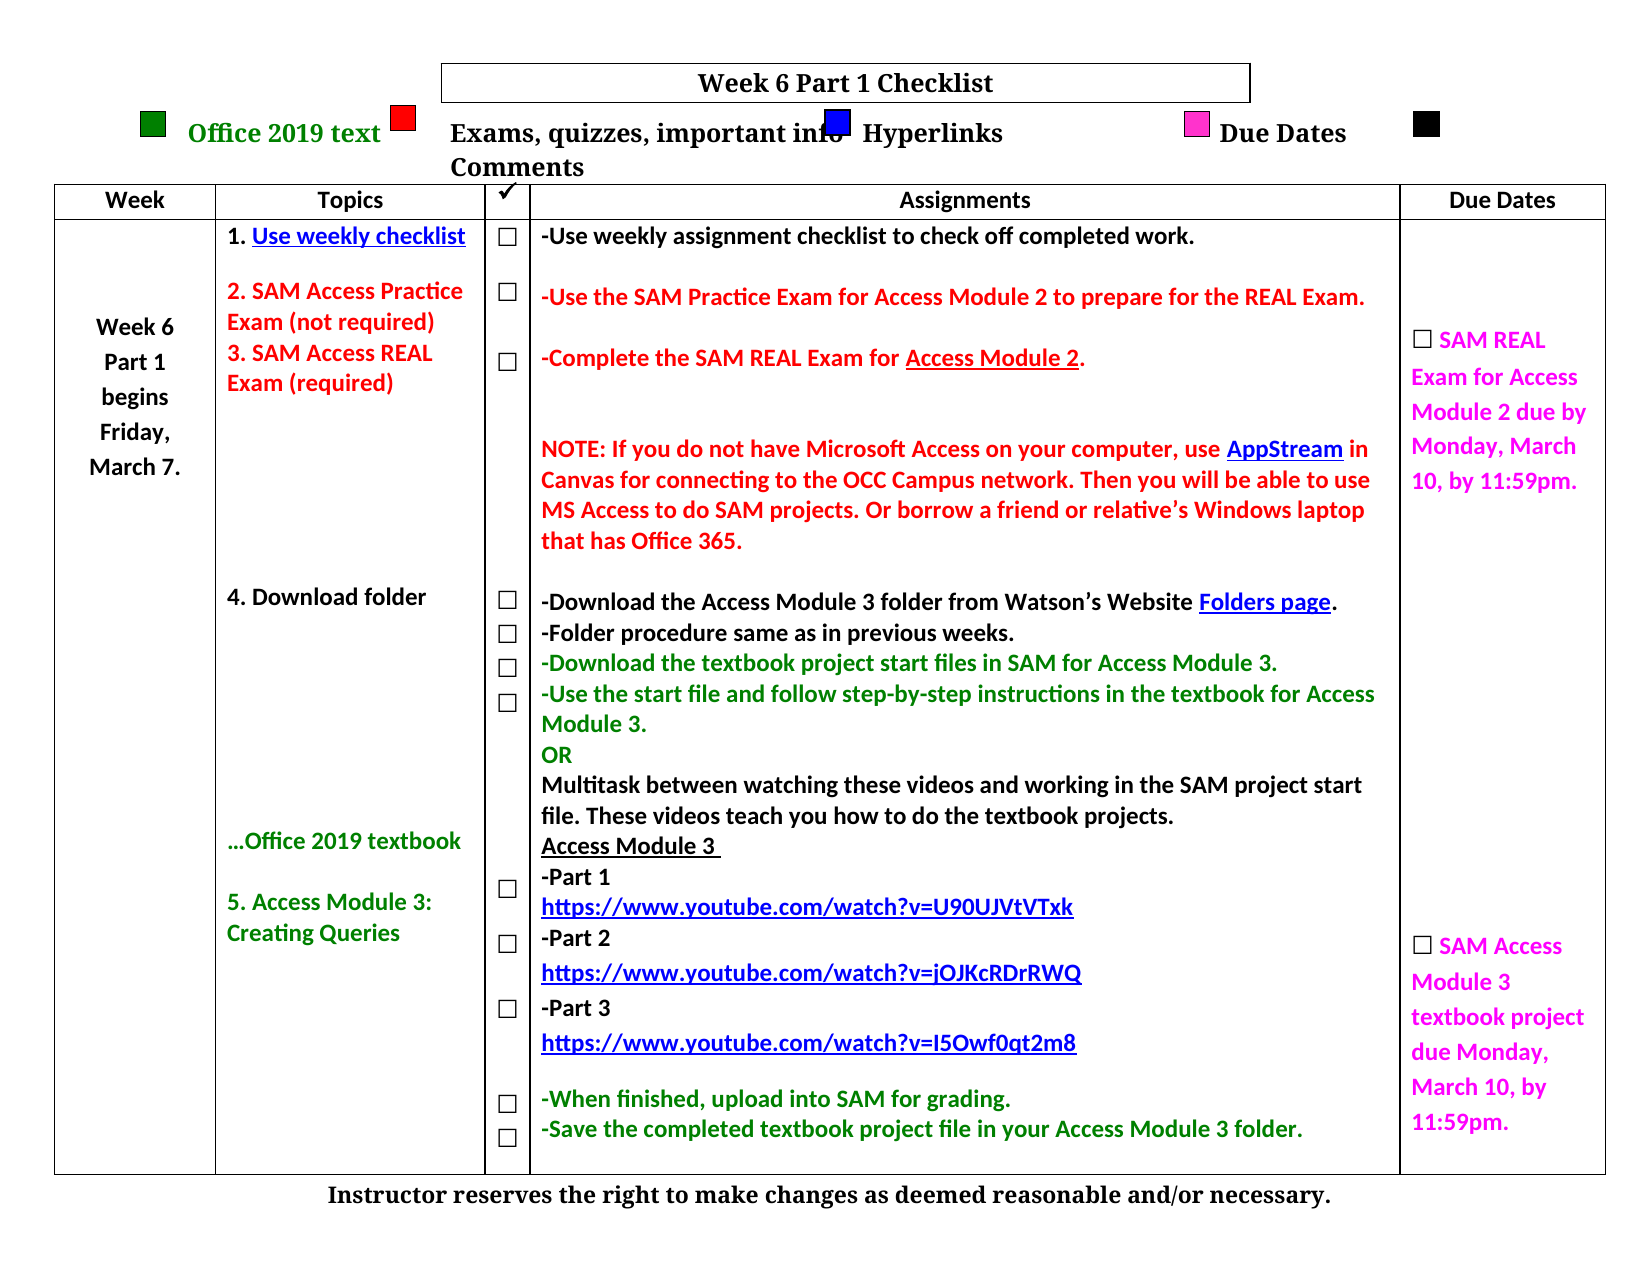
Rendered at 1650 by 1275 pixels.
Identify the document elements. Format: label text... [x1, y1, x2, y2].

subtitle Week 6 Part 1 Checklist [442, 64, 1249, 102]
table_header Week [55, 185, 215, 219]
table_header [486, 185, 529, 219]
table_cell [486, 220, 529, 1174]
table_header Assignments [531, 185, 1399, 219]
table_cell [531, 220, 1399, 1174]
table_header Topics [216, 185, 484, 219]
text Office 2019 text Exams, quizzes, important info Hyperlinks Due Dates Comments [187, 115, 1569, 183]
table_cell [55, 220, 215, 1174]
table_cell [1401, 220, 1605, 1174]
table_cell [216, 220, 484, 1174]
table_header Due Dates [1401, 185, 1605, 219]
